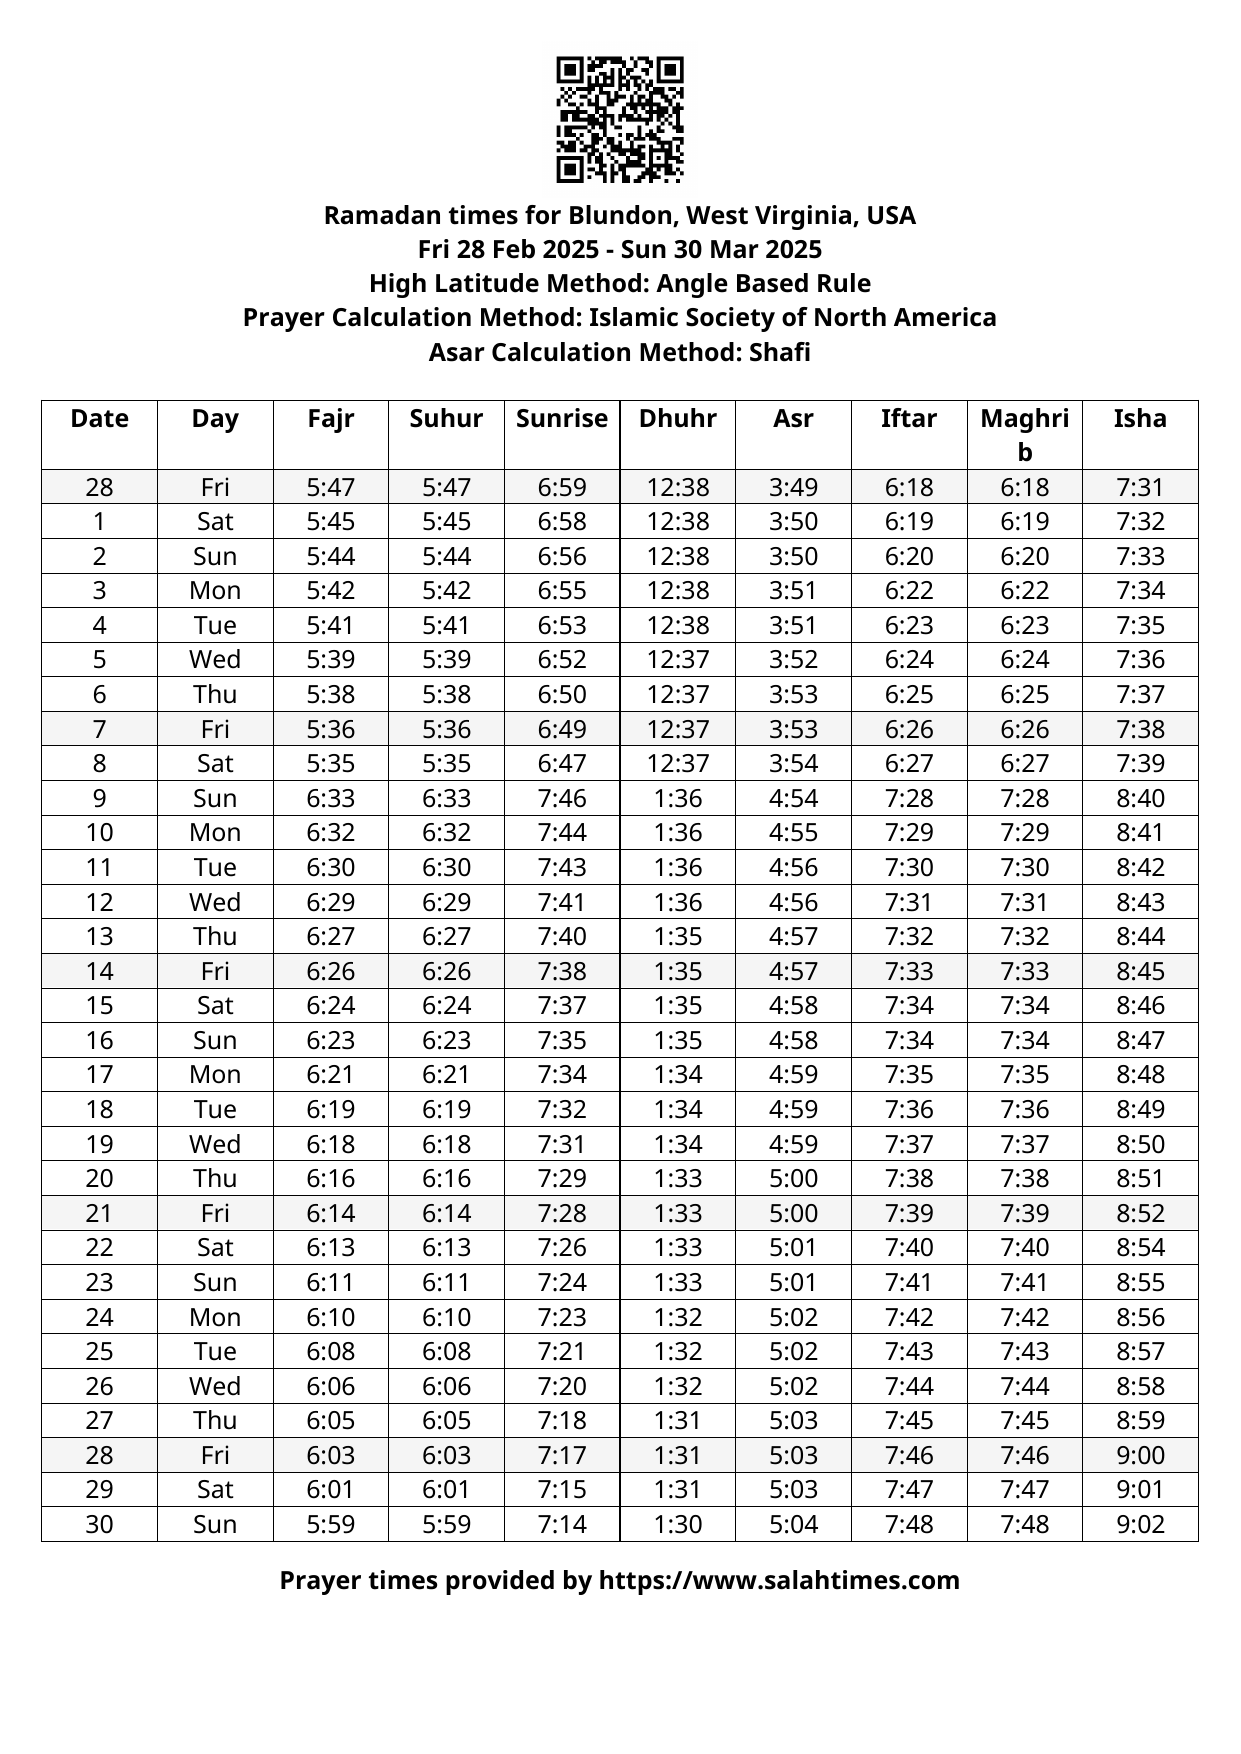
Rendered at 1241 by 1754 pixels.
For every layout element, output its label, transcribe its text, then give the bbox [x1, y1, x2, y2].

table_cell Tue [158, 1334, 273, 1368]
table_cell 6:18 [389, 1127, 504, 1160]
text Fri 28 Feb 2025 - Sun 30 Mar 2025 [42, 232, 1198, 266]
table_header Isha [1083, 401, 1198, 469]
table_cell 7:26 [505, 1231, 619, 1264]
table_cell 7:45 [968, 1404, 1082, 1437]
table_header Fajr [274, 401, 388, 469]
table_cell 1:33 [621, 1196, 735, 1229]
table_cell 7:21 [505, 1334, 619, 1368]
table_cell 6:14 [274, 1196, 388, 1229]
table_cell 7:40 [852, 1231, 967, 1264]
table_cell 6:27 [968, 746, 1082, 780]
table_cell 5:35 [274, 746, 388, 780]
table_cell 7:37 [1083, 677, 1198, 711]
table_cell 5:59 [274, 1507, 388, 1541]
table_cell 6:58 [505, 504, 619, 538]
table_cell 29 [42, 1473, 157, 1506]
table_cell 6:50 [505, 677, 619, 711]
table_cell Sun [158, 539, 273, 572]
table_cell Sat [158, 504, 273, 538]
table_header Maghrib [968, 401, 1082, 469]
table_cell 7:17 [505, 1438, 619, 1472]
table_cell 7:48 [852, 1507, 967, 1541]
table_cell 1:34 [621, 1127, 735, 1160]
table_cell 8:50 [1083, 1127, 1198, 1160]
table_cell 7:46 [852, 1438, 967, 1472]
table_cell 6:47 [505, 746, 619, 780]
table_cell Sun [158, 1265, 273, 1299]
table_cell 1:35 [621, 954, 735, 987]
table_cell 6:14 [389, 1196, 504, 1229]
table_cell 5 [42, 643, 157, 676]
table_cell 5:39 [389, 643, 504, 676]
table_cell 6:21 [389, 1058, 504, 1091]
table_cell 7:44 [852, 1369, 967, 1402]
table_cell 6:11 [274, 1265, 388, 1299]
table_cell 6:18 [274, 1127, 388, 1160]
table_cell 6:27 [389, 919, 504, 953]
table_cell 20 [42, 1161, 157, 1195]
table_cell 1:35 [621, 919, 735, 953]
table_cell 6:25 [968, 677, 1082, 711]
table_cell 6:13 [389, 1231, 504, 1264]
table_cell 4 [42, 608, 157, 642]
table_cell 8:54 [1083, 1231, 1198, 1264]
table_cell 7:35 [1083, 608, 1198, 642]
table_cell 3:50 [736, 504, 851, 538]
table_cell 7:35 [852, 1058, 967, 1091]
table_cell 7:37 [968, 1127, 1082, 1160]
table_cell 12:38 [621, 504, 735, 538]
table_cell 7:36 [968, 1092, 1082, 1126]
table_cell 3:49 [736, 470, 851, 503]
table_cell 5:38 [389, 677, 504, 711]
table_cell 5:47 [389, 470, 504, 503]
table_cell 8:47 [1083, 1023, 1198, 1057]
table_cell 5:00 [736, 1161, 851, 1195]
table_cell 7:29 [852, 816, 967, 849]
table_cell 8:49 [1083, 1092, 1198, 1126]
table_cell 5:47 [274, 470, 388, 503]
table_cell 1:32 [621, 1369, 735, 1402]
table_cell 6:52 [505, 643, 619, 676]
table_cell 1:31 [621, 1473, 735, 1506]
table_cell 7:35 [505, 1023, 619, 1057]
table_cell 30 [42, 1507, 157, 1541]
table_cell 6:18 [852, 470, 967, 503]
table_cell 5:42 [389, 574, 504, 607]
table_cell 6:03 [274, 1438, 388, 1472]
table_cell 12:37 [621, 677, 735, 711]
table_cell 7:33 [968, 954, 1082, 987]
table_cell 12:37 [621, 746, 735, 780]
table_cell Sat [158, 1473, 273, 1506]
table_cell 7:38 [505, 954, 619, 987]
table_cell Thu [158, 1161, 273, 1195]
table_cell 4:56 [736, 885, 851, 918]
table_cell 8:48 [1083, 1058, 1198, 1091]
table_cell 6:24 [274, 989, 388, 1022]
table_cell 7:34 [1083, 574, 1198, 607]
table_cell 8:40 [1083, 781, 1198, 814]
table_cell 28 [42, 1438, 157, 1472]
table_cell 8:45 [1083, 954, 1198, 987]
table_cell 6:05 [389, 1404, 504, 1437]
table_cell 8:41 [1083, 816, 1198, 849]
table_cell 6:01 [274, 1473, 388, 1506]
table_cell 6:24 [852, 643, 967, 676]
table_cell 4:57 [736, 954, 851, 987]
table_cell 1:32 [621, 1334, 735, 1368]
table_cell Fri [158, 712, 273, 745]
table_cell 15 [42, 989, 157, 1022]
table_cell 8:55 [1083, 1265, 1198, 1299]
table_cell 4:57 [736, 919, 851, 953]
table_cell 1:36 [621, 816, 735, 849]
table_cell 1:35 [621, 1023, 735, 1057]
table_cell 12 [42, 885, 157, 918]
table_cell 6:26 [852, 712, 967, 745]
table_cell 8:57 [1083, 1334, 1198, 1368]
table_header Date [42, 401, 157, 469]
table_cell 2 [42, 539, 157, 572]
table_cell 7:34 [505, 1058, 619, 1091]
table_cell 25 [42, 1334, 157, 1368]
table_cell 3:51 [736, 574, 851, 607]
table_cell 3:53 [736, 677, 851, 711]
table_cell 7:35 [968, 1058, 1082, 1091]
table_cell 5:01 [736, 1265, 851, 1299]
table_cell 5:03 [736, 1473, 851, 1506]
table_cell 5:41 [274, 608, 388, 642]
table_cell 1:33 [621, 1265, 735, 1299]
table_cell 7:32 [1083, 504, 1198, 538]
table_cell 6:05 [274, 1404, 388, 1437]
table_cell 6:21 [274, 1058, 388, 1091]
table_cell 8 [42, 746, 157, 780]
table_cell Tue [158, 1092, 273, 1126]
table_cell Sat [158, 989, 273, 1022]
text Prayer times provided by https://www.salahtimes.com [42, 1563, 1198, 1597]
table_header Suhur [389, 401, 504, 469]
table_cell 6:23 [852, 608, 967, 642]
table_cell Thu [158, 1404, 273, 1437]
table_cell 23 [42, 1265, 157, 1299]
table_cell Sat [158, 1231, 273, 1264]
table_cell 14 [42, 954, 157, 987]
table_cell 6:19 [389, 1092, 504, 1126]
table_cell 5:00 [736, 1196, 851, 1229]
table_header Day [158, 401, 273, 469]
table_cell 1:32 [621, 1300, 735, 1333]
table_cell Mon [158, 574, 273, 607]
table_cell Fri [158, 1438, 273, 1472]
table_cell 6:29 [274, 885, 388, 918]
table_cell 28 [42, 470, 157, 503]
table_cell 7:14 [505, 1507, 619, 1541]
table_cell 3:50 [736, 539, 851, 572]
table_cell 3 [42, 574, 157, 607]
table_cell 7:42 [852, 1300, 967, 1333]
table_cell 8:44 [1083, 919, 1198, 953]
table_cell 24 [42, 1300, 157, 1333]
table_cell Wed [158, 643, 273, 676]
table_cell 7:43 [968, 1334, 1082, 1368]
table_cell 7:39 [1083, 746, 1198, 780]
table_cell 5:41 [389, 608, 504, 642]
table_cell 1:36 [621, 885, 735, 918]
table_cell 8:43 [1083, 885, 1198, 918]
table_cell 1 [42, 504, 157, 538]
table_cell 6:53 [505, 608, 619, 642]
table_header Iftar [852, 401, 967, 469]
table_cell 8:52 [1083, 1196, 1198, 1229]
table_cell 6:32 [274, 816, 388, 849]
table_cell 7:23 [505, 1300, 619, 1333]
table_cell Tue [158, 850, 273, 884]
table_cell Wed [158, 1369, 273, 1402]
table_cell 7:43 [505, 850, 619, 884]
table_cell 6:24 [968, 643, 1082, 676]
table_cell Mon [158, 1058, 273, 1091]
table_cell 6:30 [274, 850, 388, 884]
table_cell Tue [158, 608, 273, 642]
table_cell 6:23 [274, 1023, 388, 1057]
table_cell 7:30 [852, 850, 967, 884]
table_cell 6:19 [274, 1092, 388, 1126]
table_cell 6:13 [274, 1231, 388, 1264]
table_cell 7:18 [505, 1404, 619, 1437]
table_cell 7:34 [968, 1023, 1082, 1057]
table_cell 7:40 [505, 919, 619, 953]
table_cell 12:38 [621, 574, 735, 607]
table_cell 5:45 [389, 504, 504, 538]
table_cell 7:34 [968, 989, 1082, 1022]
table_cell 5:02 [736, 1300, 851, 1333]
table_cell Wed [158, 1127, 273, 1160]
table_cell 7:31 [1083, 470, 1198, 503]
table_cell 9 [42, 781, 157, 814]
table_cell 5:03 [736, 1438, 851, 1472]
table_cell 1:33 [621, 1231, 735, 1264]
table_cell Wed [158, 885, 273, 918]
table_cell 6:18 [968, 470, 1082, 503]
table_header Sunrise [505, 401, 619, 469]
table_cell Sun [158, 1023, 273, 1057]
picture [542, 41, 699, 198]
table_cell 7:38 [852, 1161, 967, 1195]
table_cell 5:59 [389, 1507, 504, 1541]
table_cell 6:08 [274, 1334, 388, 1368]
table_cell 12:38 [621, 608, 735, 642]
table_cell 6:29 [389, 885, 504, 918]
table_cell 1:33 [621, 1161, 735, 1195]
table_cell 7:47 [852, 1473, 967, 1506]
table_cell 7:33 [852, 954, 967, 987]
table_cell 7:33 [1083, 539, 1198, 572]
table_cell 7:41 [968, 1265, 1082, 1299]
table_cell 27 [42, 1404, 157, 1437]
table_cell 7:31 [852, 885, 967, 918]
table_cell 5:02 [736, 1369, 851, 1402]
table_cell 12:37 [621, 712, 735, 745]
table_cell 8:59 [1083, 1404, 1198, 1437]
table_cell 7:32 [968, 919, 1082, 953]
table_cell 5:04 [736, 1507, 851, 1541]
table_cell 5:39 [274, 643, 388, 676]
table_cell 21 [42, 1196, 157, 1229]
table_cell 7:31 [505, 1127, 619, 1160]
table_cell 7:29 [505, 1161, 619, 1195]
table_cell 7 [42, 712, 157, 745]
table_cell 12:37 [621, 643, 735, 676]
table_cell 5:36 [274, 712, 388, 745]
table_cell 6:25 [852, 677, 967, 711]
table_cell 1:31 [621, 1438, 735, 1472]
table_cell 9:00 [1083, 1438, 1198, 1472]
table_cell 7:37 [505, 989, 619, 1022]
table_cell 7:38 [1083, 712, 1198, 745]
table_cell 6:10 [389, 1300, 504, 1333]
table_cell 1:34 [621, 1058, 735, 1091]
table_cell 6:06 [274, 1369, 388, 1402]
table_cell 6:06 [389, 1369, 504, 1402]
table_cell 8:46 [1083, 989, 1198, 1022]
table_cell 13 [42, 919, 157, 953]
table_cell 1:35 [621, 989, 735, 1022]
table_cell 8:58 [1083, 1369, 1198, 1402]
table_cell 7:44 [968, 1369, 1082, 1402]
table_cell 6:01 [389, 1473, 504, 1506]
table_cell 7:20 [505, 1369, 619, 1402]
table_cell 5:44 [274, 539, 388, 572]
text High Latitude Method: Angle Based Rule [42, 266, 1198, 300]
table_cell Mon [158, 816, 273, 849]
table_cell 7:43 [852, 1334, 967, 1368]
table_cell 7:28 [852, 781, 967, 814]
table_cell 6:19 [968, 504, 1082, 538]
table_cell 7:31 [968, 885, 1082, 918]
table_cell 1:31 [621, 1404, 735, 1437]
table_cell 7:34 [852, 1023, 967, 1057]
table_cell 6:20 [968, 539, 1082, 572]
table_cell 7:29 [968, 816, 1082, 849]
table_cell 6:08 [389, 1334, 504, 1368]
table_cell 18 [42, 1092, 157, 1126]
table_cell 7:38 [968, 1161, 1082, 1195]
table_cell 7:34 [852, 989, 967, 1022]
table_cell 6:11 [389, 1265, 504, 1299]
table_cell 8:42 [1083, 850, 1198, 884]
table_cell 1:36 [621, 850, 735, 884]
table_cell 8:56 [1083, 1300, 1198, 1333]
table_cell Fri [158, 1196, 273, 1229]
table_cell 7:40 [968, 1231, 1082, 1264]
table_cell 6:19 [852, 504, 967, 538]
table_cell 16 [42, 1023, 157, 1057]
table_cell 7:32 [852, 919, 967, 953]
table_cell 6:56 [505, 539, 619, 572]
table_cell 6:03 [389, 1438, 504, 1472]
text Ramadan times for Blundon, West Virginia, USA [42, 198, 1198, 232]
table_cell 6:20 [852, 539, 967, 572]
table_cell Fri [158, 470, 273, 503]
table_cell Mon [158, 1300, 273, 1333]
table_cell 5:45 [274, 504, 388, 538]
table_cell 9:01 [1083, 1473, 1198, 1506]
table_cell 6:23 [968, 608, 1082, 642]
table_cell 7:41 [852, 1265, 967, 1299]
table_cell 6:49 [505, 712, 619, 745]
table_cell 6:26 [968, 712, 1082, 745]
table_cell 5:03 [736, 1404, 851, 1437]
table_cell 7:28 [968, 781, 1082, 814]
table_cell 7:36 [852, 1092, 967, 1126]
table_cell 7:24 [505, 1265, 619, 1299]
table_cell 12:38 [621, 470, 735, 503]
table_cell 6:10 [274, 1300, 388, 1333]
table_cell 6:16 [389, 1161, 504, 1195]
table_cell 3:54 [736, 746, 851, 780]
table_cell 1:36 [621, 781, 735, 814]
table_cell 6:27 [274, 919, 388, 953]
table_cell 7:44 [505, 816, 619, 849]
table_cell Sun [158, 781, 273, 814]
table_cell 6:26 [274, 954, 388, 987]
table_cell 6:33 [274, 781, 388, 814]
table_cell 5:36 [389, 712, 504, 745]
table_cell 7:46 [505, 781, 619, 814]
table_cell 4:58 [736, 1023, 851, 1057]
table_cell 5:01 [736, 1231, 851, 1264]
table_cell Sat [158, 746, 273, 780]
table_cell 8:51 [1083, 1161, 1198, 1195]
table_cell 1:30 [621, 1507, 735, 1541]
table_cell 6:23 [389, 1023, 504, 1057]
table_cell 7:48 [968, 1507, 1082, 1541]
table_cell 7:45 [852, 1404, 967, 1437]
table_cell 9:02 [1083, 1507, 1198, 1541]
table_cell 5:44 [389, 539, 504, 572]
table_cell 7:15 [505, 1473, 619, 1506]
text Prayer Calculation Method: Islamic Society of North America [42, 300, 1198, 334]
table_cell 4:59 [736, 1127, 851, 1160]
table_cell 17 [42, 1058, 157, 1091]
table_cell 7:28 [505, 1196, 619, 1229]
table_cell 12:38 [621, 539, 735, 572]
table_cell 22 [42, 1231, 157, 1264]
table_cell 6:33 [389, 781, 504, 814]
table_cell 7:30 [968, 850, 1082, 884]
table_cell Fri [158, 954, 273, 987]
table_cell 6:30 [389, 850, 504, 884]
table_cell 6:27 [852, 746, 967, 780]
table_cell 6:22 [852, 574, 967, 607]
table_cell 10 [42, 816, 157, 849]
table_header Dhuhr [621, 401, 735, 469]
table_cell Thu [158, 677, 273, 711]
table_cell 7:46 [968, 1438, 1082, 1472]
table_cell 7:37 [852, 1127, 967, 1160]
table_cell 4:59 [736, 1058, 851, 1091]
table_cell Sun [158, 1507, 273, 1541]
table_cell 4:58 [736, 989, 851, 1022]
table_cell 4:59 [736, 1092, 851, 1126]
table_cell 6:59 [505, 470, 619, 503]
table_cell 4:56 [736, 850, 851, 884]
table_cell 5:02 [736, 1334, 851, 1368]
table_cell 7:32 [505, 1092, 619, 1126]
table_cell 4:54 [736, 781, 851, 814]
table_cell 1:34 [621, 1092, 735, 1126]
table_cell 7:36 [1083, 643, 1198, 676]
table_cell 3:51 [736, 608, 851, 642]
table_cell 5:38 [274, 677, 388, 711]
table_header Asr [736, 401, 851, 469]
table_cell 5:42 [274, 574, 388, 607]
table_cell 5:35 [389, 746, 504, 780]
table_cell 7:42 [968, 1300, 1082, 1333]
table_cell 6:16 [274, 1161, 388, 1195]
table_cell 11 [42, 850, 157, 884]
text Asar Calculation Method: Shafi [42, 334, 1198, 368]
table_cell 6 [42, 677, 157, 711]
table_cell 7:47 [968, 1473, 1082, 1506]
table_cell 6:55 [505, 574, 619, 607]
table_cell 3:52 [736, 643, 851, 676]
table_cell 7:39 [968, 1196, 1082, 1229]
table_cell 7:41 [505, 885, 619, 918]
table_cell 6:24 [389, 989, 504, 1022]
table_cell 7:39 [852, 1196, 967, 1229]
table_cell 26 [42, 1369, 157, 1402]
table_cell 6:26 [389, 954, 504, 987]
table_cell 6:32 [389, 816, 504, 849]
table_cell Thu [158, 919, 273, 953]
table_cell 19 [42, 1127, 157, 1160]
table_cell 3:53 [736, 712, 851, 745]
table_cell 6:22 [968, 574, 1082, 607]
table_cell 4:55 [736, 816, 851, 849]
